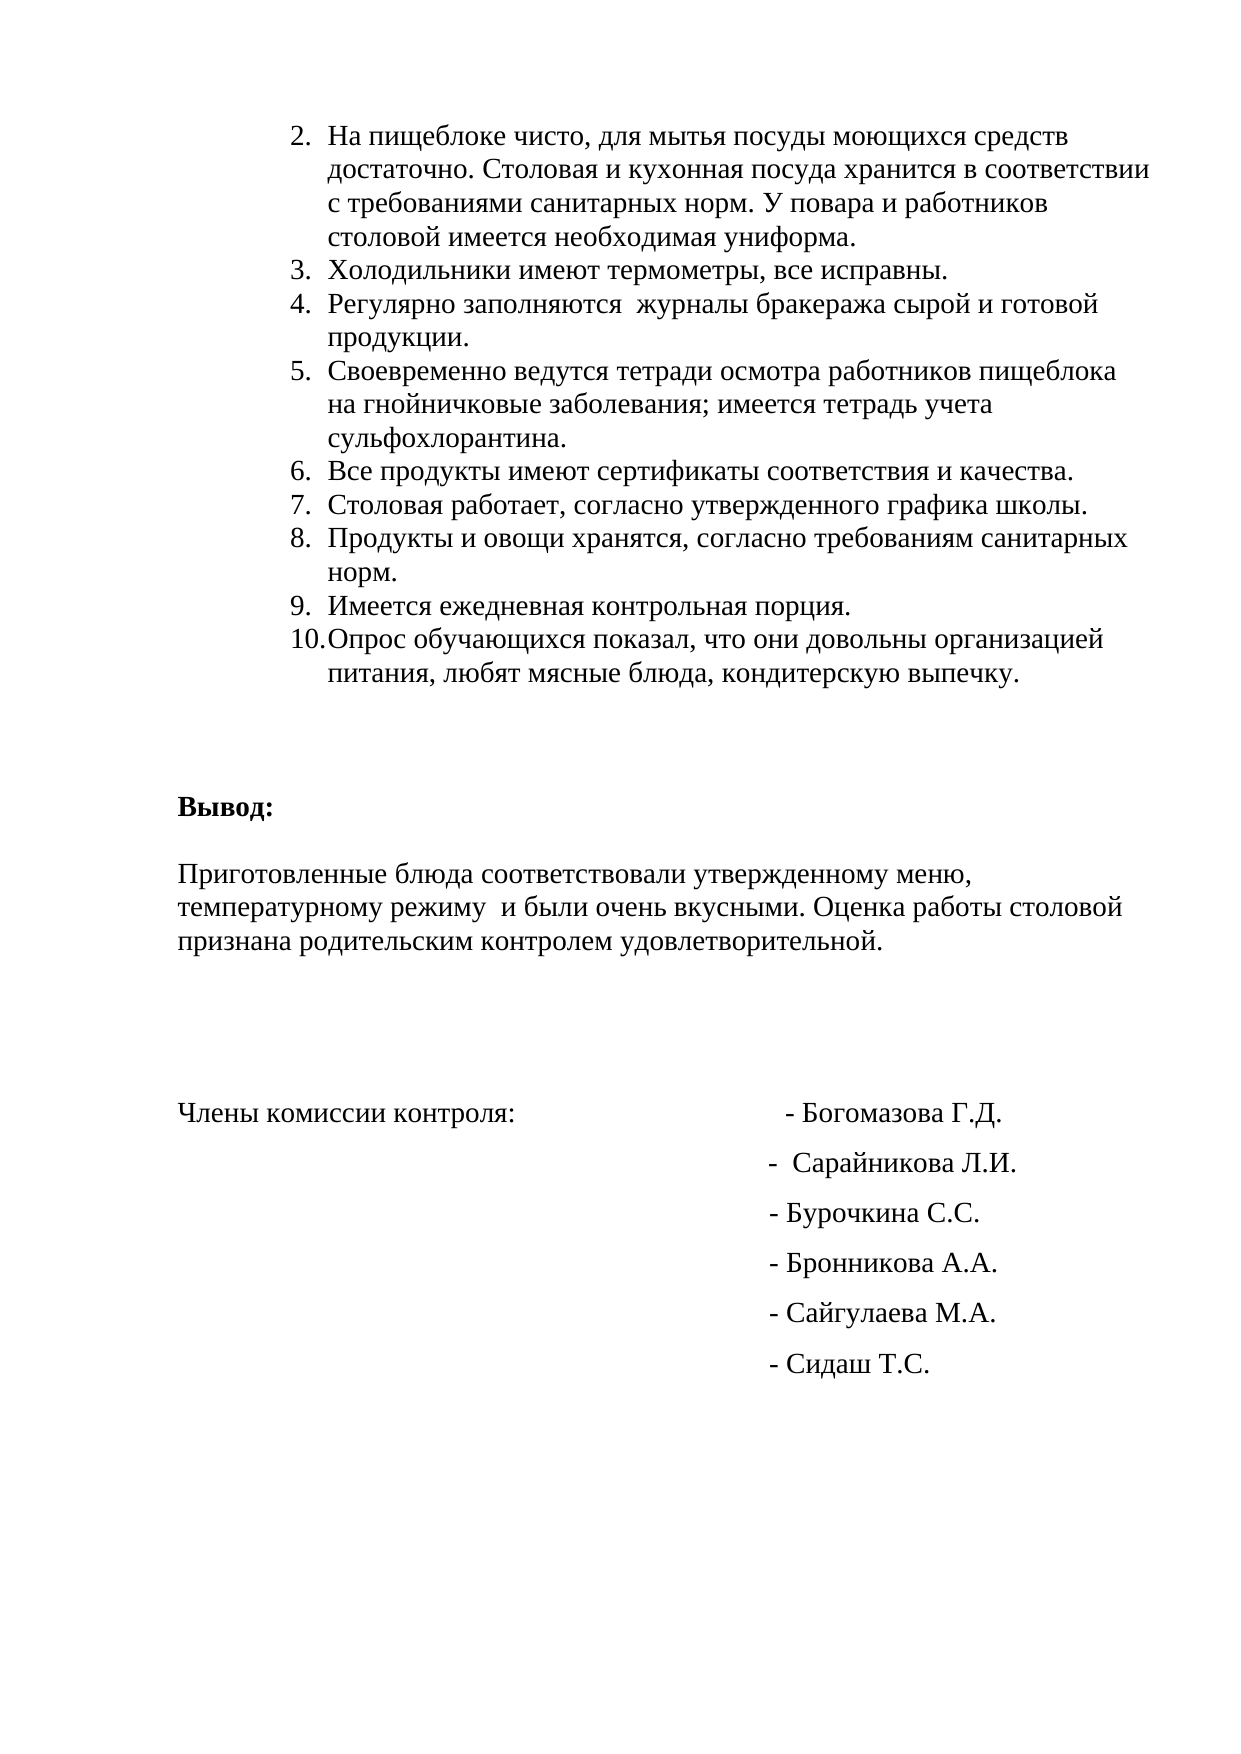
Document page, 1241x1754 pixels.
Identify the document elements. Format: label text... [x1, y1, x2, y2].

list Имеется ежедневная контрольная порция. [290, 588, 1152, 621]
text Члены комиссии контроля: - Богомазова Г.Д. [177, 1095, 1152, 1128]
list Продукты и овощи хранятся, согласно требованиям санитарных норм. [290, 521, 1152, 588]
list Опрос обучающихся показал, что они довольны организацией питания, любят мясные блюда, кондитерскую выпечку. [290, 621, 1152, 688]
text - Сидаш Т.С. [177, 1346, 1152, 1379]
text - Бронникова А.А. [177, 1245, 1152, 1279]
list На пищеблоке чисто, для мытья посуды моющихся средств достаточно. Столовая и кухонная посуда хранится в соответствии с требованиями санитарных норм. У повара и работников столовой имеется необходимая униформа. [290, 118, 1152, 252]
list Холодильники имеют термометры, все исправны. [290, 252, 1152, 286]
list Столовая работает, согласно утвержденного графика школы. [290, 487, 1152, 521]
list Своевременно ведутся тетради осмотра работников пищеблока на гнойничковые заболевания; имеется тетрадь учета сульфохлорантина. [290, 353, 1152, 453]
list Все продукты имеют сертификаты соответствия и качества. [290, 453, 1152, 487]
list Регулярно заполняются журналы бракеража сырой и готовой продукции. [290, 286, 1152, 353]
text - Бурочкина С.С. [177, 1195, 1152, 1229]
text Приготовленные блюда соответствовали утвержденному меню, температурному режиму и были очень вкусными. Оценка работы столовой признана родительским контролем удовлетворительной. [177, 856, 1152, 957]
text - Сарайникова Л.И. [177, 1145, 1152, 1178]
text Вывод: [177, 789, 1152, 822]
text - Сайгулаева М.А. [177, 1296, 1152, 1329]
